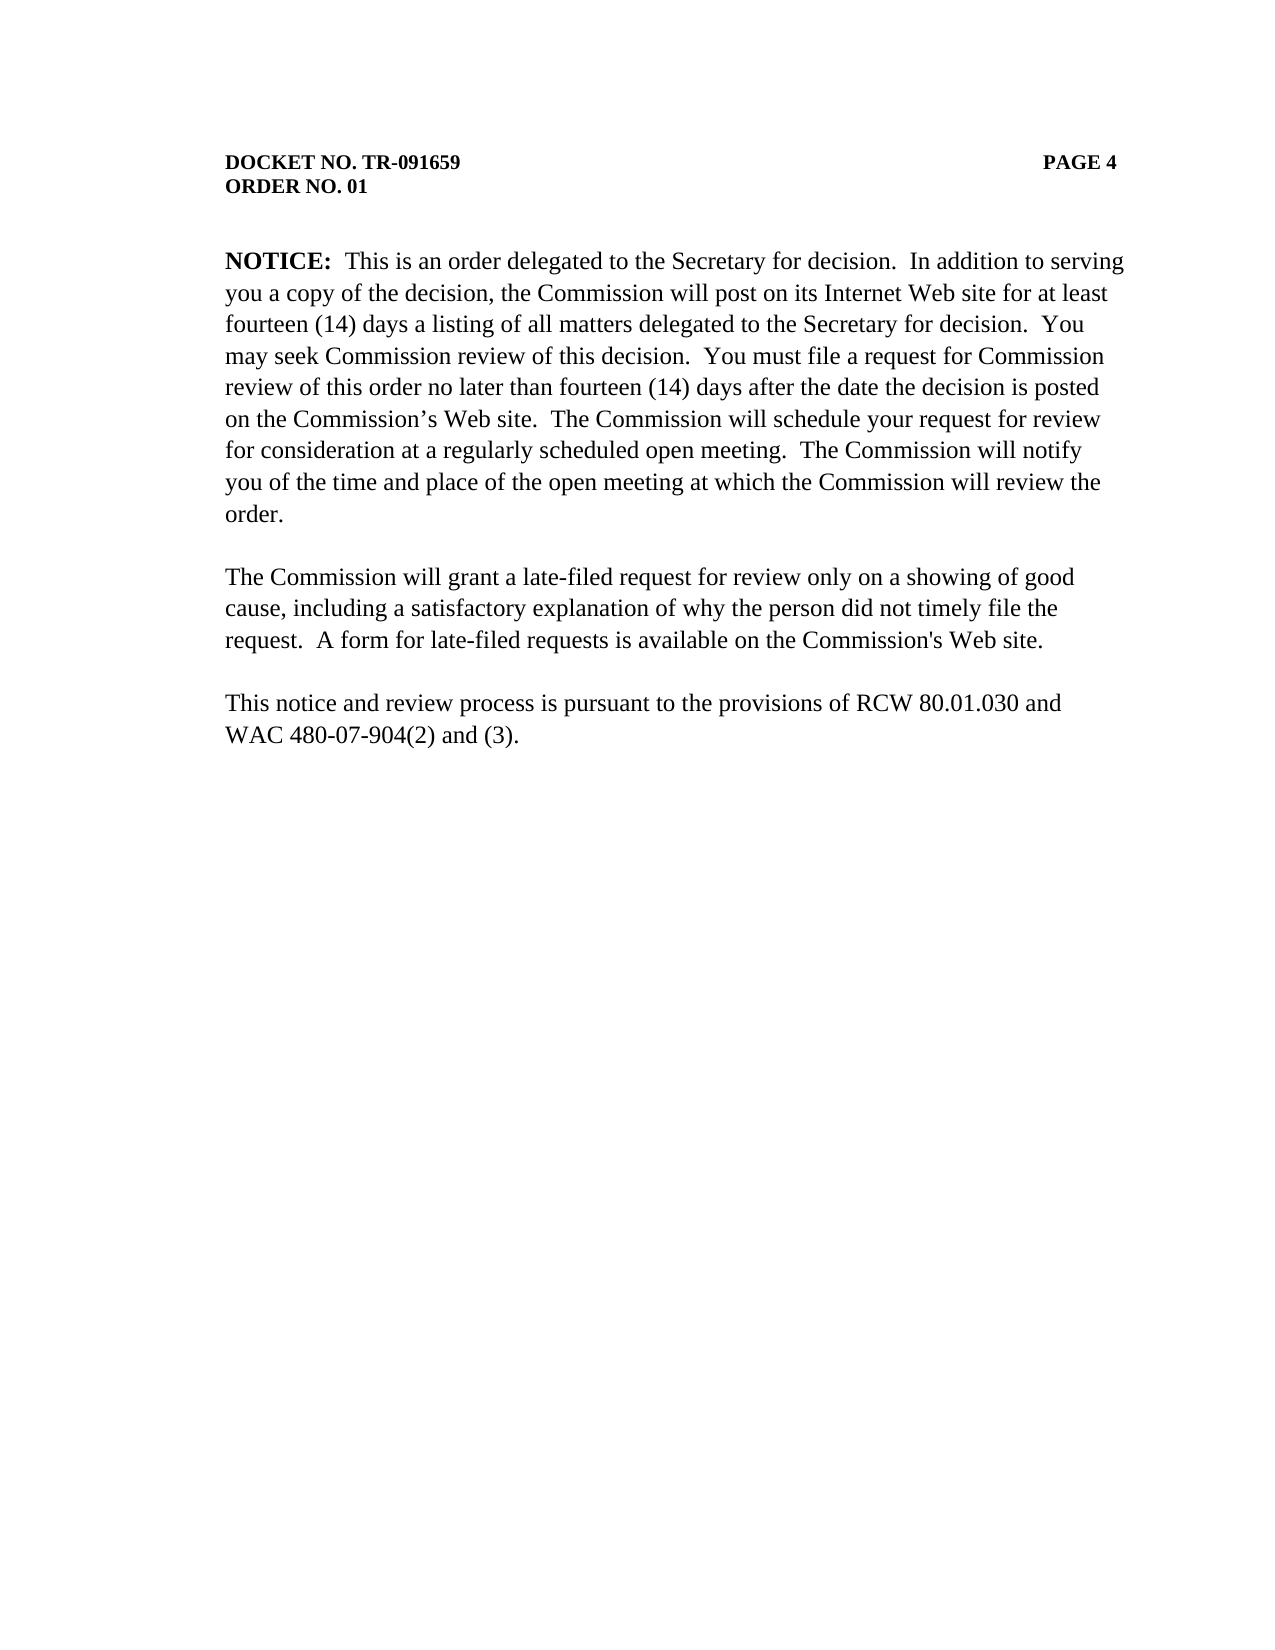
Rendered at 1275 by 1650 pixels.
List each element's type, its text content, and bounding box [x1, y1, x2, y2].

text This notice and review process is pursuant to the provisions of RCW 80.01.030 and WAC 480-07-904(2) and (3). [225, 688, 1125, 748]
text The Commission will grant a late-filed request for review only on a showing of good cause, including a satisfactory explanation of why the person did not timely file the request. A form for late-filed requests is available on the Commission's Web site. [225, 562, 1125, 654]
text NOTICE: This is an order delegated to the Secretary for decision. In addition to serving you a copy of the decision, the Commission will post on its Internet Web site for at least fourteen (14) days a listing of all matters delegated to the Secretary for decision. You may seek Commission review of this decision. You must file a request for Commission review of this order no later than fourteen (14) days after the date the decision is posted on the Commission’s Web site. The Commission will schedule your request for review for consideration at a regularly scheduled open meeting. The Commission will notify you of the time and place of the open meeting at which the Commission will review the order. [225, 246, 1125, 527]
